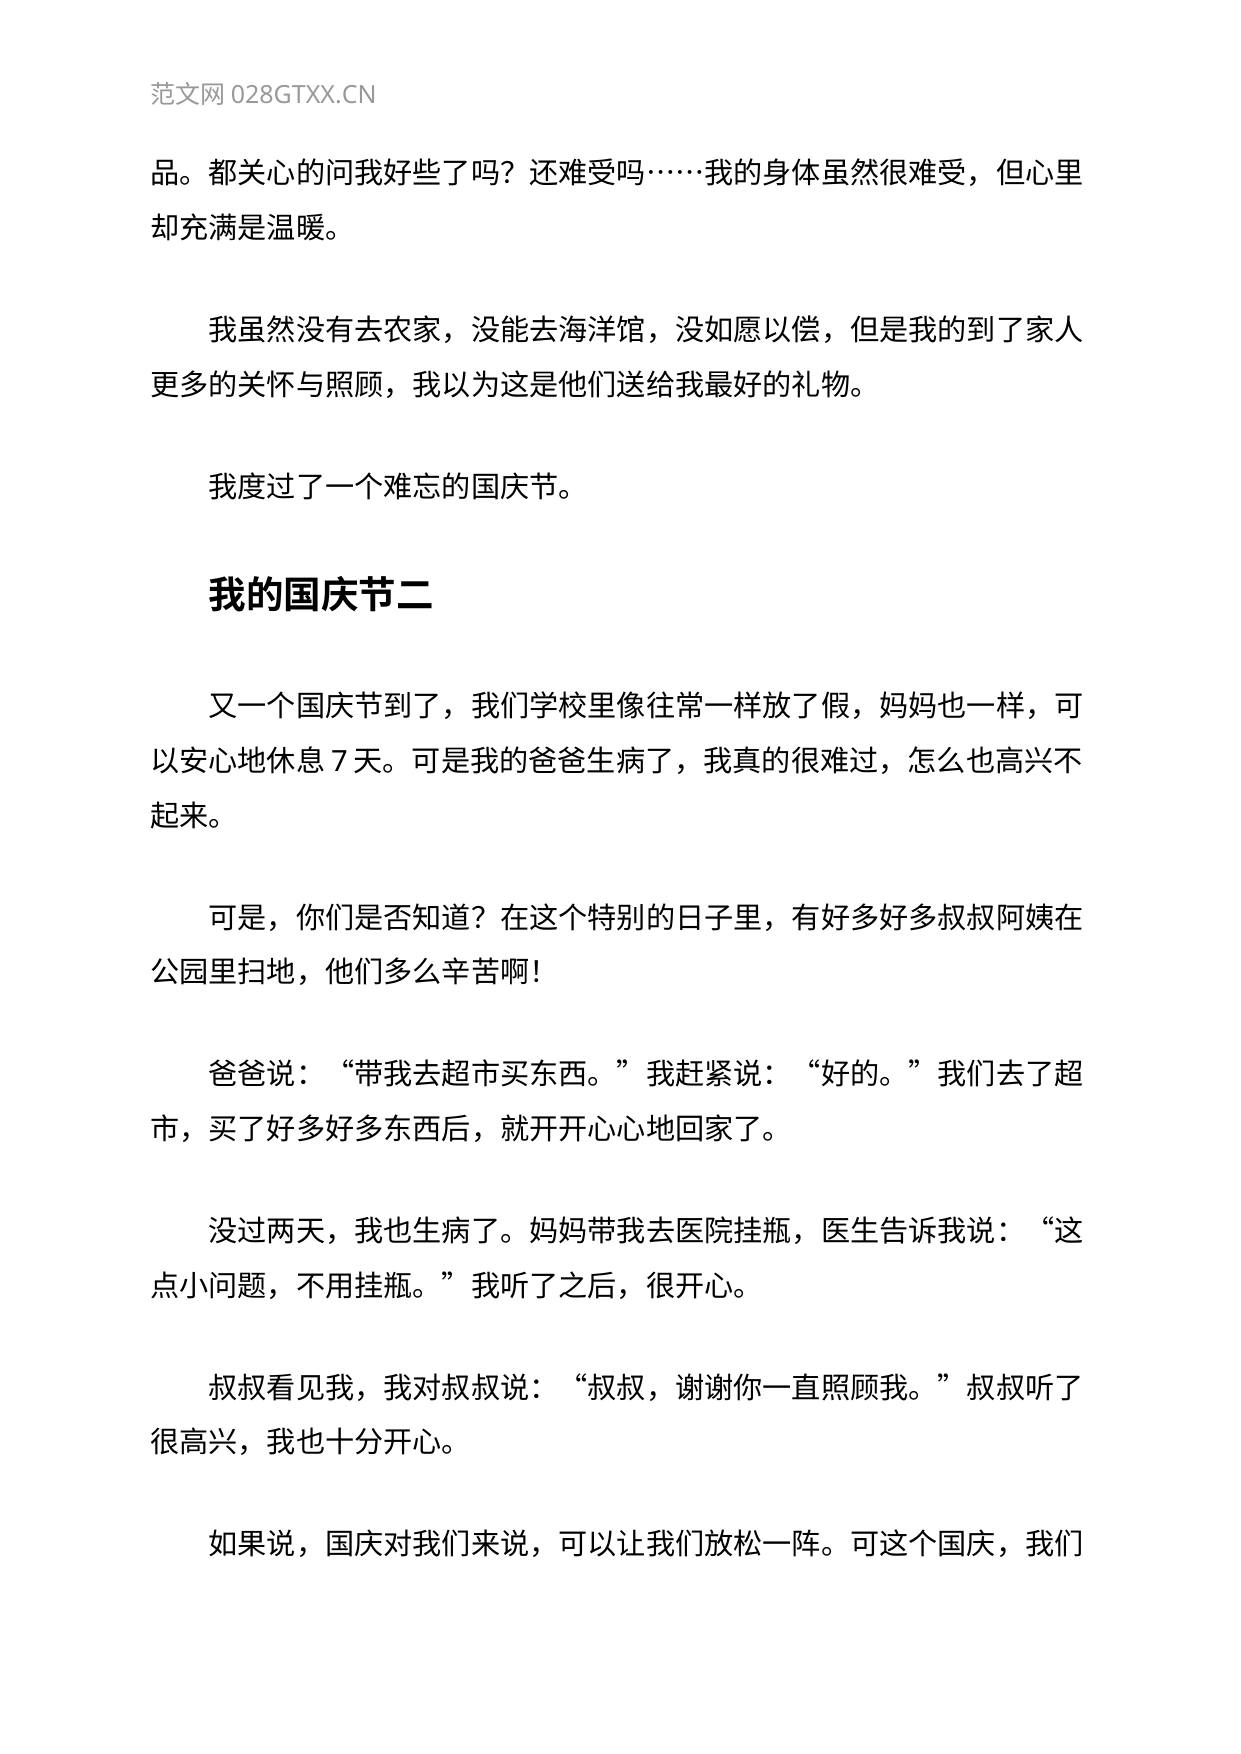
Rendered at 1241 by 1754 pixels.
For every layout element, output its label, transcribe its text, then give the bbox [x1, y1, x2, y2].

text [150, 150, 1090, 247]
text 我的国庆节二 [150, 565, 1090, 619]
text 叔叔看见我，我对叔叔说：“叔叔，谢谢你一直照顾我。”叔叔听了很高兴，我也十分开心。 [150, 1364, 1090, 1461]
text 可是，你们是否知道？在这个特别的日子里，有好多好多叔叔阿姨在公园里扫地，他们多么辛苦啊！ [150, 894, 1090, 991]
text 又一个国庆节到了，我们学校里像往常一样放了假，妈妈也一样，可以安心地休息7天。可是我的爸爸生病了，我真的很难过，怎么也高兴不起来。 [150, 682, 1090, 835]
text 爸爸说：“带我去超市买东西。”我赶紧说：“好的。”我们去了超市，买了好多好多东西后，就开开心心地回家了。 [150, 1051, 1090, 1148]
text 没过两天，我也生病了。妈妈带我去医院挂瓶，医生告诉我说：“这点小问题，不用挂瓶。”我听了之后，很开心。 [150, 1207, 1090, 1305]
text 我度过了一个难忘的国庆节。 [150, 463, 1090, 506]
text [150, 1521, 1090, 1563]
text 我虽然没有去农家，没能去海洋馆，没如愿以偿，但是我的到了家人更多的关怀与照顾，我以为这是他们送给我最好的礼物。 [150, 307, 1090, 404]
